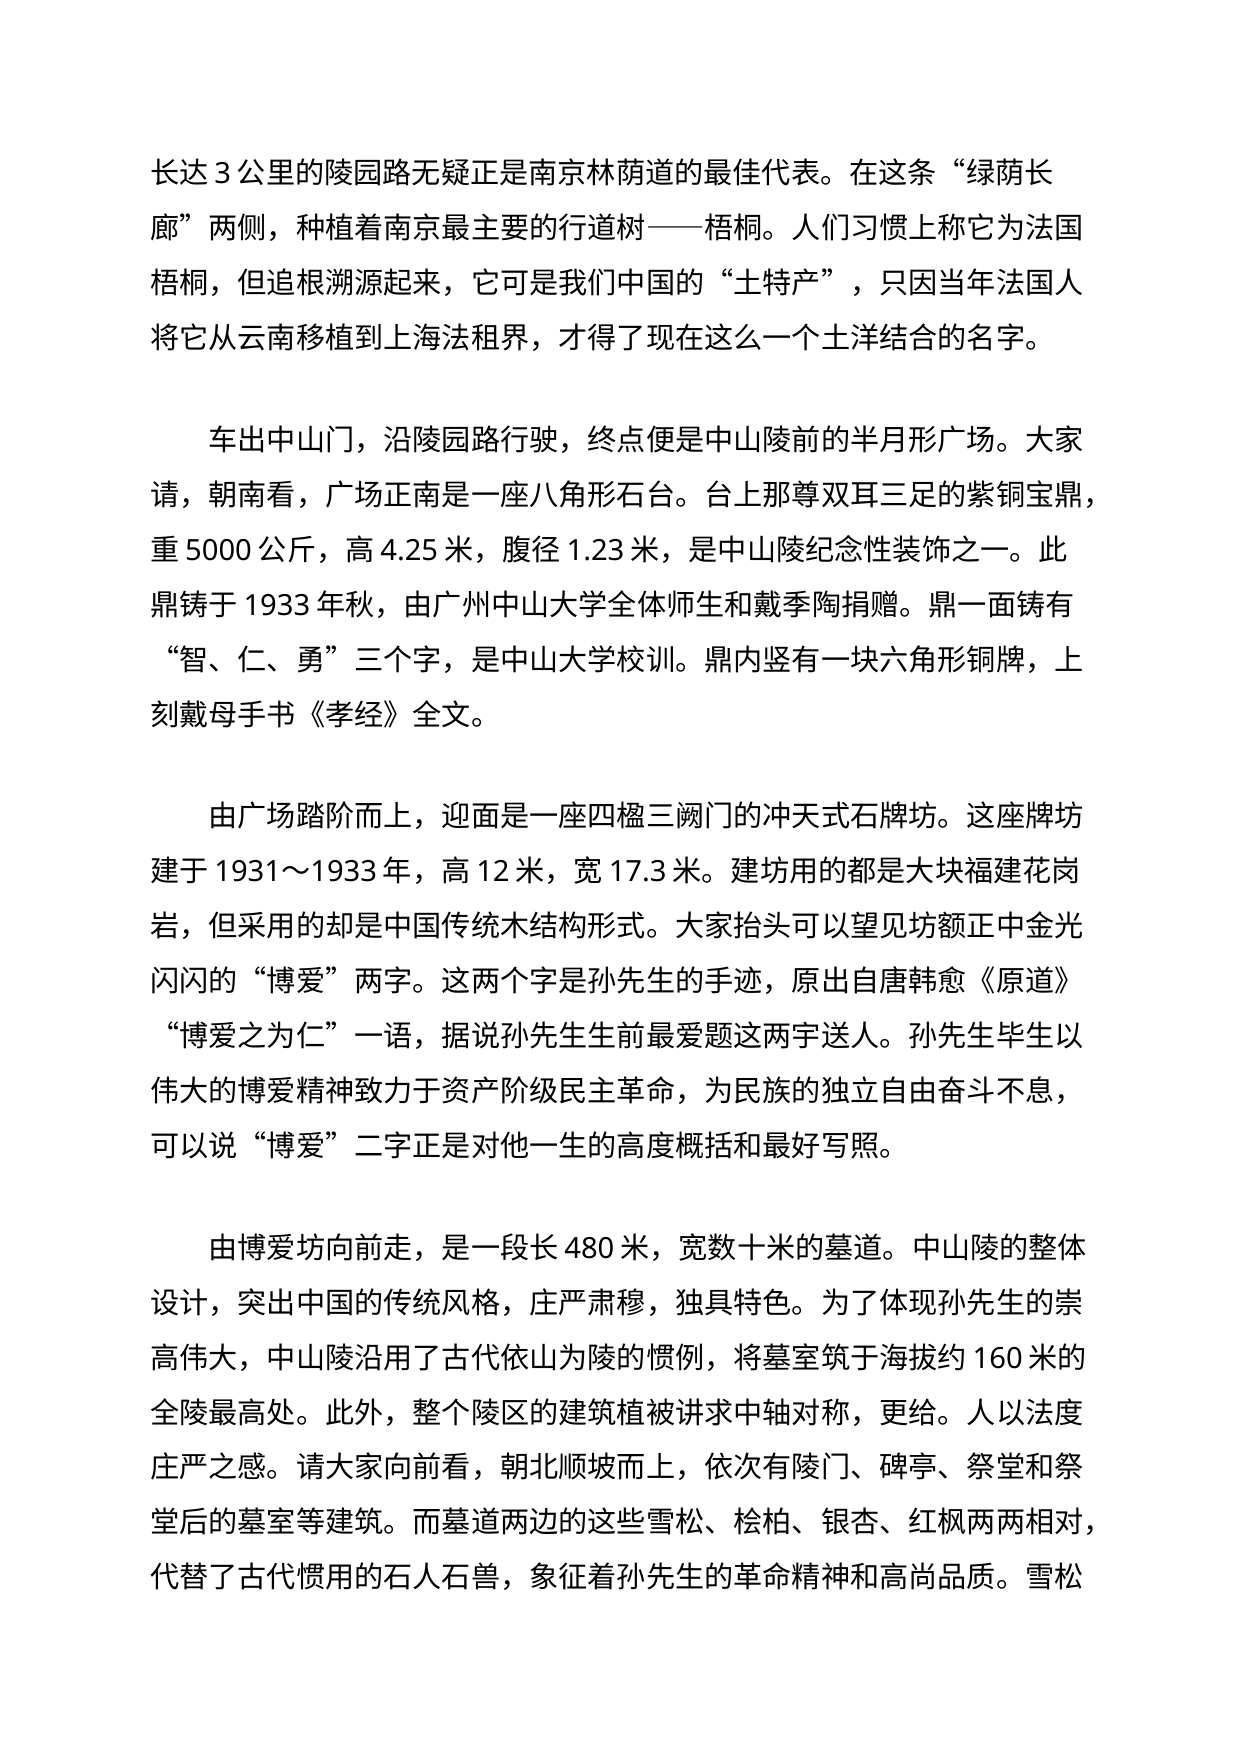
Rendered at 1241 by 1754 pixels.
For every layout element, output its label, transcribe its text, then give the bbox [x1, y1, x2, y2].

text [150, 150, 1090, 357]
text 车出中山门，沿陵园路行驶，终点便是中山陵前的半月形广场。大家请，朝南看，广场正南是一座八角形石台。台上那尊双耳三足的紫铜宝鼎，重5000公斤，高4.25米，腹径1.23米，是中山陵纪念性装饰之一。此鼎铸于1933年秋，由广州中山大学全体师生和戴季陶捐赠。鼎一面铸有“智、仁、勇”三个字，是中山大学校训。鼎内竖有一块六角形铜牌，上刻戴母手书《孝经》全文。 [150, 417, 1090, 733]
text 由广场踏阶而上，迎面是一座四楹三阙门的冲天式石牌坊。这座牌坊建于1931～1933年，高12米，宽17.3米。建坊用的都是大块福建花岗岩，但采用的却是中国传统木结构形式。大家抬头可以望见坊额正中金光闪闪的“博爱”两字。这两个字是孙先生的手迹，原出自唐韩愈《原道》“博爱之为仁”一语，据说孙先生生前最爱题这两宇送人。孙先生毕生以伟大的博爱精神致力于资产阶级民主革命，为民族的独立自由奋斗不息，可以说“博爱”二字正是对他一生的高度概括和最好写照。 [150, 793, 1090, 1165]
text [150, 1224, 1090, 1596]
